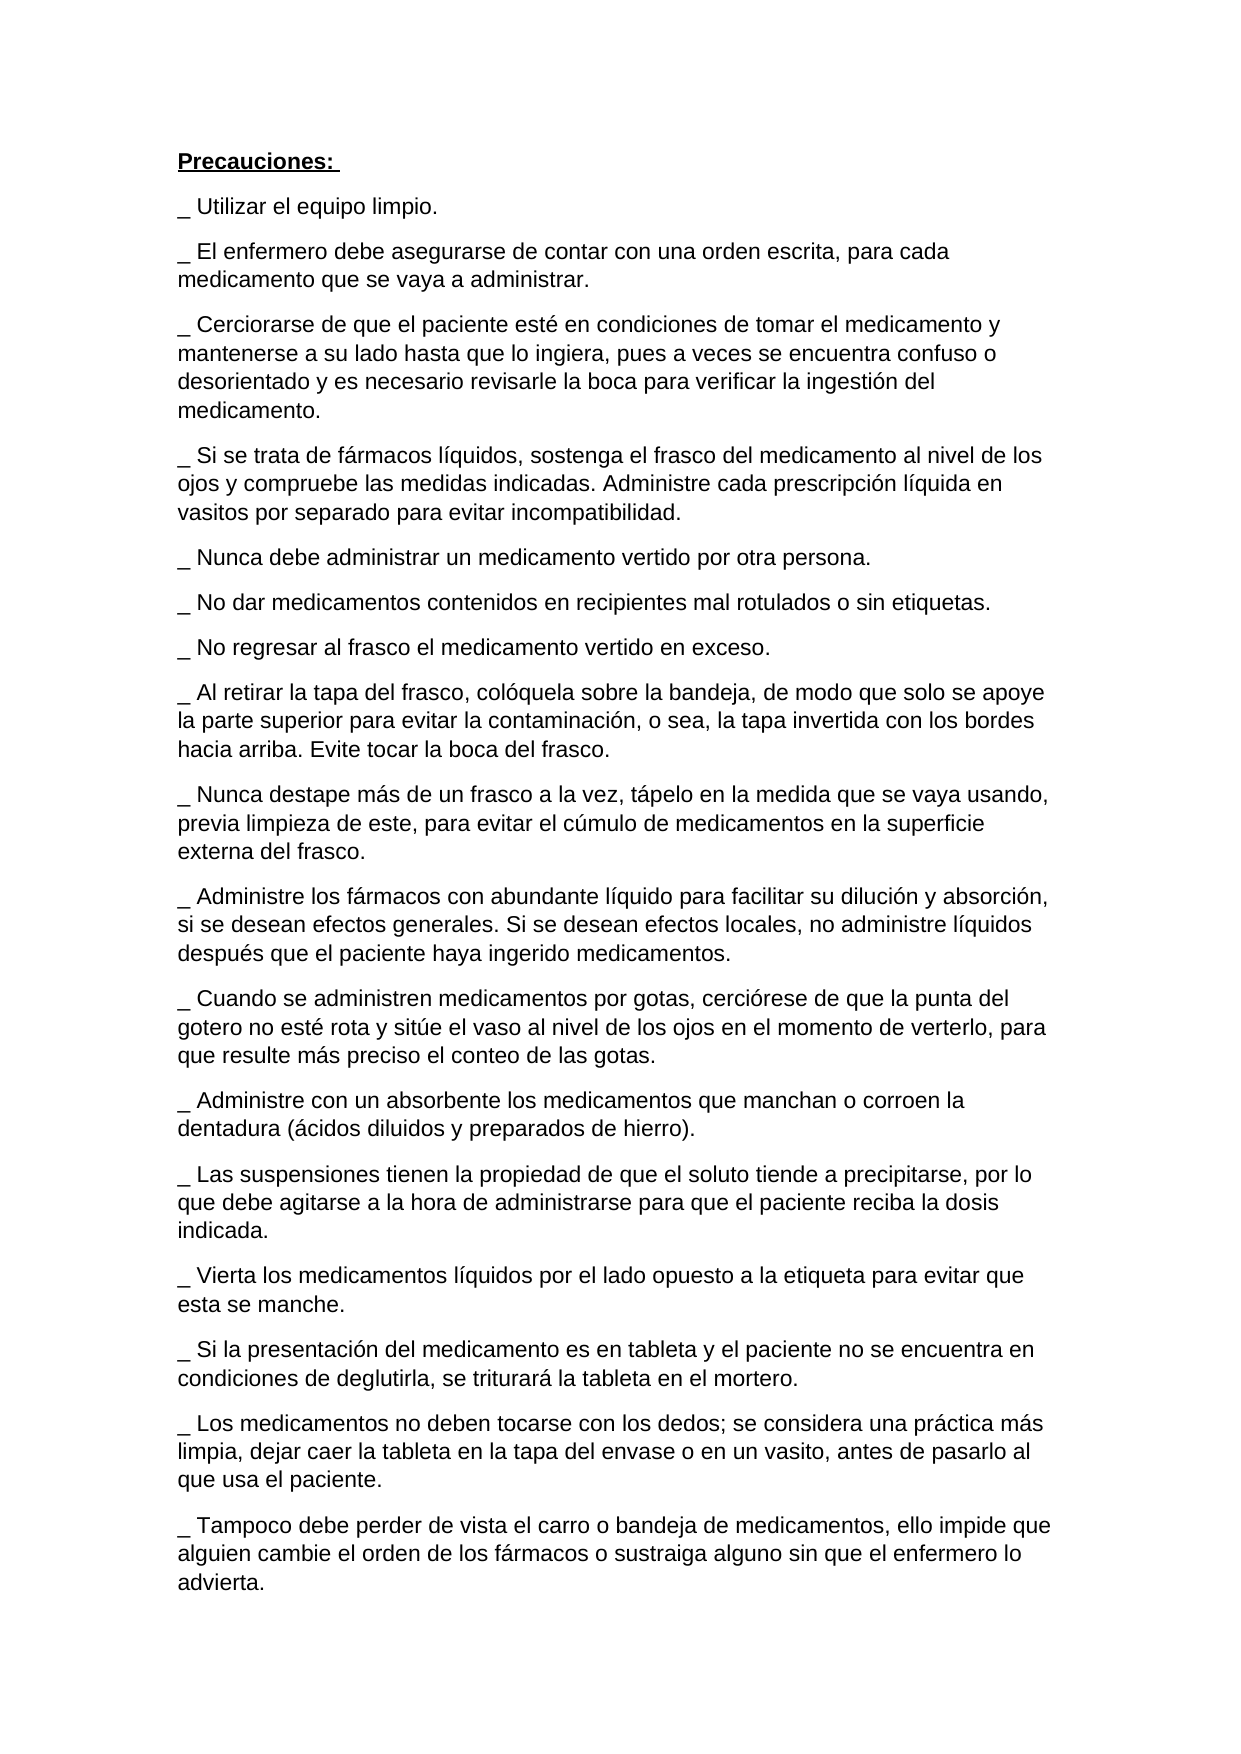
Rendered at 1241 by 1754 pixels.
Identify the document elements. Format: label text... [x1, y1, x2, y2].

text _ Las suspensiones tienen la propiedad de que el soluto tiende a precipitarse, por lo que debe agitarse a la hora de administrarse para que el paciente reciba la dosis indicada. [177, 1161, 1063, 1244]
text _ Nunca debe administrar un medicamento vertido por otra persona. [177, 544, 1063, 570]
text _ Los medicamentos no deben tocarse con los dedos; se considera una práctica más limpia, dejar caer la tableta en la tapa del envase o en un vasito, antes de pasarlo al que usa el paciente. [177, 1409, 1063, 1493]
text _ Nunca destape más de un frasco a la vez, tápelo en la medida que se vaya usando, previa limpieza de este, para evitar el cúmulo de medicamentos en la superficie externa del frasco. [177, 781, 1063, 864]
text _ No regresar al frasco el medicamento vertido en exceso. [177, 634, 1063, 660]
text _ Administre los fármacos con abundante líquido para facilitar su dilución y absorción, si se desean efectos generales. Si se desean efectos locales, no administre líquidos después que el paciente haya ingerido medicamentos. [177, 883, 1063, 966]
text _ Si la presentación del medicamento es en tableta y el paciente no se encuentra en condiciones de deglutirla, se triturará la tableta en el mortero. [177, 1336, 1063, 1391]
text _ Si se trata de fármacos líquidos, sostenga el frasco del medicamento al nivel de los ojos y compruebe las medidas indicadas. Administre cada prescripción líquida en vasitos por separado para evitar incompatibilidad. [177, 442, 1063, 525]
text _ Administre con un absorbente los medicamentos que manchan o corroen la dentadura (ácidos diluidos y preparados de hierro). [177, 1087, 1063, 1142]
text _ Cerciorarse de que el paciente esté en condiciones de tomar el medicamento y mantenerse a su lado hasta que lo ingiera, pues a veces se encuentra confuso o desorientado y es necesario revisarle la boca para verificar la ingestión del medicamento. [177, 311, 1063, 423]
text _ No dar medicamentos contenidos en recipientes mal rotulados o sin etiquetas. [177, 589, 1063, 615]
text _ Vierta los medicamentos líquidos por el lado opuesto a la etiqueta para evitar que esta se manche. [177, 1262, 1063, 1317]
text _ Cuando se administren medicamentos por gotas, cerciórese de que la punta del gotero no esté rota y sitúe el vaso al nivel de los ojos en el momento de verterlo, para que resulte más preciso el conteo de las gotas. [177, 985, 1063, 1068]
text _ El enfermero debe asegurarse de contar con una orden escrita, para cada medicamento que se vaya a administrar. [177, 238, 1063, 293]
text Precauciones: [177, 148, 1063, 174]
text _ Utilizar el equipo limpio. [177, 193, 1063, 219]
text _ Tampoco debe perder de vista el carro o bandeja de medicamentos, ello impide que alguien cambie el orden de los fármacos o sustraiga alguno sin que el enfermero lo advierta. [177, 1512, 1063, 1595]
text _ Al retirar la tapa del frasco, colóquela sobre la bandeja, de modo que solo se apoye la parte superior para evitar la contaminación, o sea, la tapa invertida con los bordes hacia arriba. Evite tocar la boca del frasco. [177, 679, 1063, 762]
